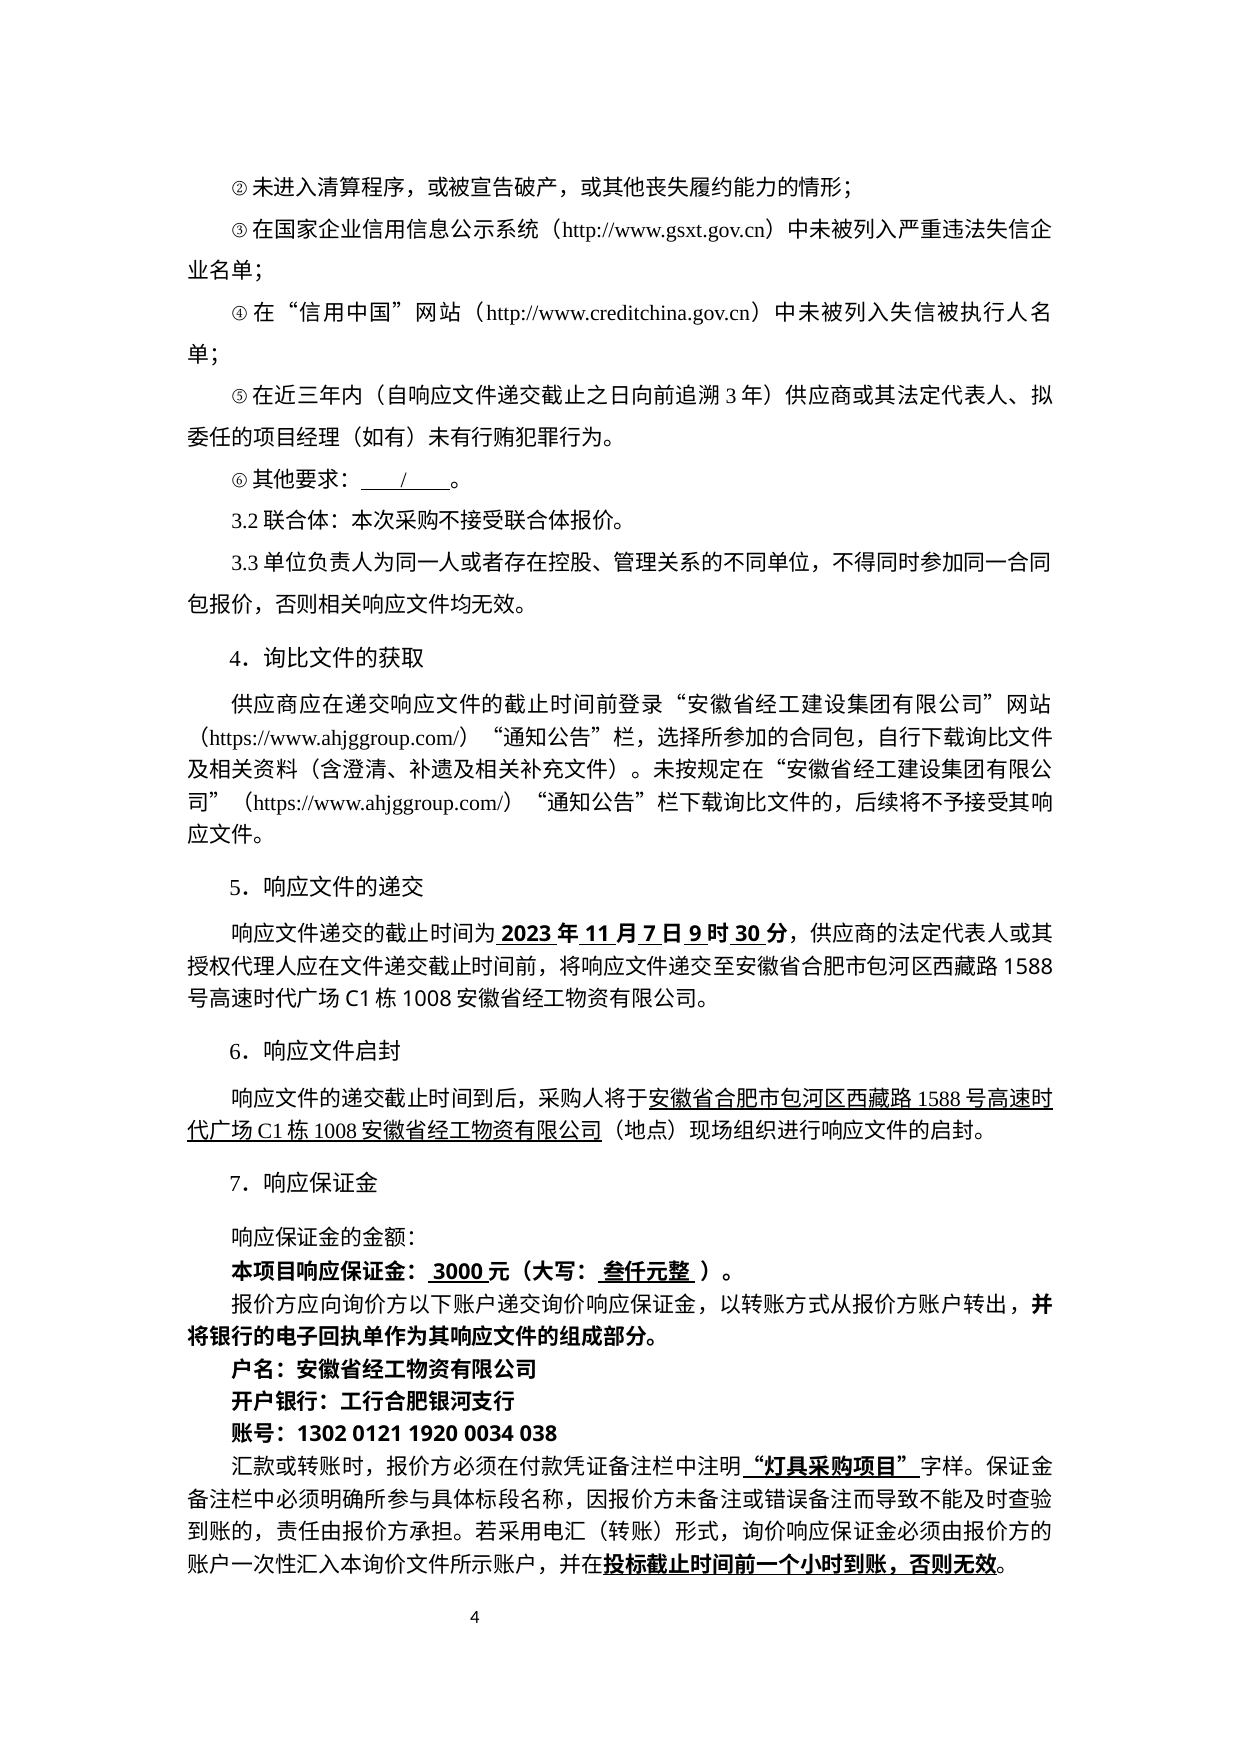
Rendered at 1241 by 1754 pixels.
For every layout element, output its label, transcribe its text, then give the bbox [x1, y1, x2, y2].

text ⑤在近三年内（自响应文件递交截止之日向前追溯3年）供应商或其法定代表人、拟委任的项目经理（如有）未有行贿犯罪行为。 [187, 370, 1053, 454]
list 响应保证金 [187, 1158, 1053, 1199]
text 响应文件递交的截止时间为 2023 年 11 月 7 日 9 时 30 分，供应商的法定代表人或其授权代理人应在文件递交截止时间前，将响应文件递交至安徽省合肥市包河区西藏路1588号高速时代广场C1栋1008安徽省经工物资有限公司。 [187, 916, 1053, 1014]
text 3.2 联合体：本次采购不接受联合体报价。 [187, 495, 1053, 537]
text ③在国家企业信用信息公示系统（http://www.gsxt.gov.cn）中未被列入严重违法失信企业名单； [187, 204, 1053, 287]
text ④在“信用中国”网站（http://www.creditchina.gov.cn）中未被列入失信被执行人名单； [187, 287, 1053, 370]
text ②未进入清算程序，或被宣告破产，或其他丧失履约能力的情形； [187, 162, 1053, 204]
text 供应商应在递交响应文件的截止时间前登录“安徽省经工建设集团有限公司”网站（https://www.ahjggroup.com/）“通知公告”栏，选择所参加的合同包，自行下载询比文件及相关资料（含澄清、补遗及相关补充文件）。未按规定在“安徽省经工建设集团有限公司”（https://www.ahjggroup.com/）“通知公告”栏下载询比文件的，后续将不予接受其响应文件。 [187, 687, 1053, 849]
text 户名：安徽省经工物资有限公司 [187, 1351, 1053, 1384]
text 本项目响应保证金： 3000 元（大写： 叁仟元整 ）。 [187, 1254, 1053, 1286]
list 响应文件的递交 [187, 862, 1053, 904]
text 3.3 单位负责人为同一人或者存在控股、管理关系的不同单位，不得同时参加同一合同包报价，否则相关响应文件均无效。 [187, 537, 1053, 620]
text 报价方应向询价方以下账户递交询价响应保证金，以转账方式从报价方账户转出，并将银行的电子回执单作为其响应文件的组成部分。 [187, 1286, 1053, 1351]
text 账号：1302 0121 1920 0034 038 [187, 1416, 1053, 1449]
text 响应文件的递交截止时间到后，采购人将于安徽省合肥市包河区西藏路1588号高速时代广场C1栋1008安徽省经工物资有限公司（地点）现场组织进行响应文件的启封。 [187, 1080, 1053, 1145]
list 询比文件的获取 [187, 633, 1053, 674]
text 响应保证金的金额： [187, 1212, 1053, 1254]
list 响应文件启封 [187, 1026, 1053, 1068]
text ⑥其他要求： / 。 [187, 454, 1053, 495]
text 汇款或转账时，报价方必须在付款凭证备注栏中注明“灯具采购项目”字样。保证金备注栏中必须明确所参与具体标段名称，因报价方未备注或错误备注而导致不能及时查验到账的，责任由报价方承担。若采用电汇（转账）形式，询价响应保证金必须由报价方的账户一次性汇入本询价文件所示账户，并在投标截止时间前一个小时到账，否则无效。 [187, 1449, 1053, 1579]
text 开户银行：工行合肥银河支行 [187, 1384, 1053, 1416]
